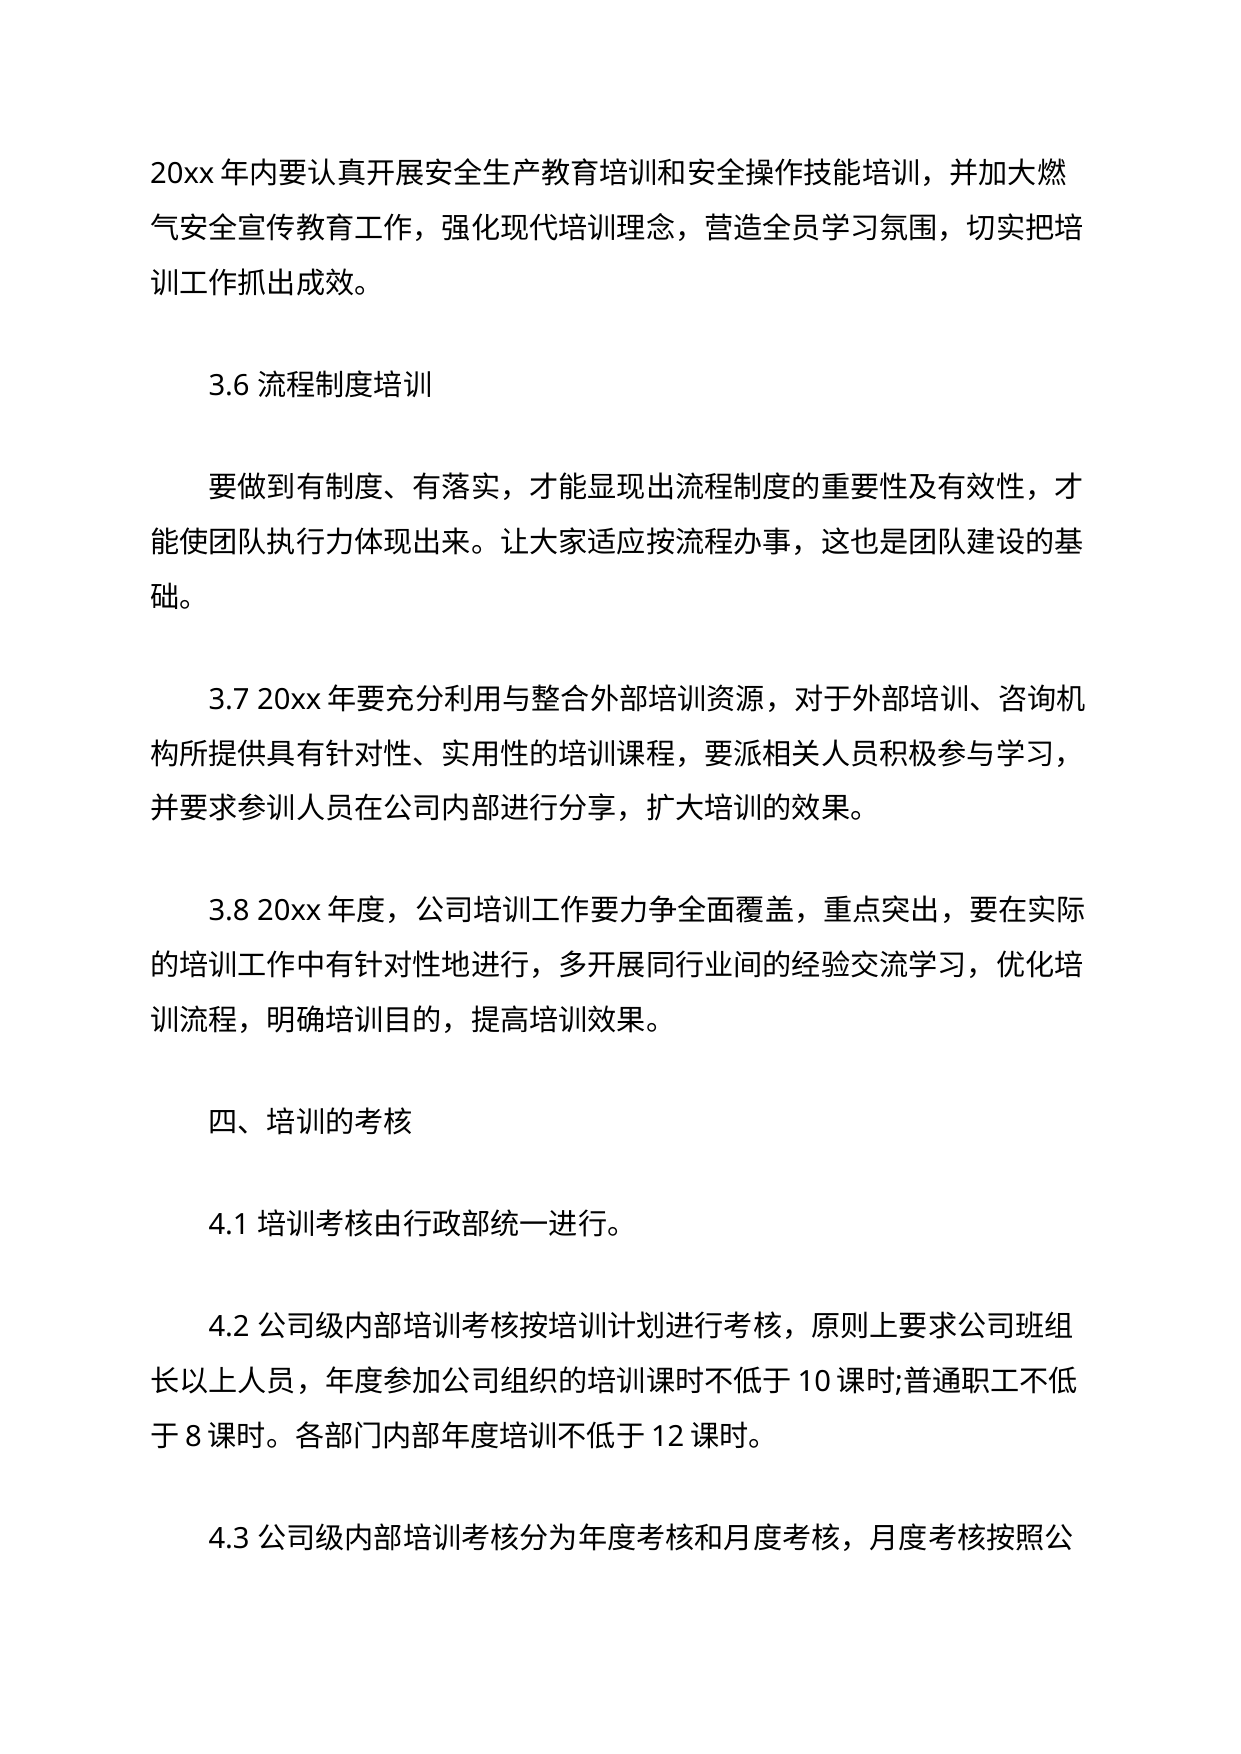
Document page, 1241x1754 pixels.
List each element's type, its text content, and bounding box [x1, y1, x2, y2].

text 3.7 20xx年要充分利用与整合外部培训资源，对于外部培训、咨询机构所提供具有针对性、实用性的培训课程，要派相关人员积极参与学习，并要求参训人员在公司内部进行分享，扩大培训的效果。 [150, 675, 1090, 827]
text 四、培训的考核 [150, 1098, 1090, 1141]
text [150, 1514, 1090, 1557]
text 4.2 公司级内部培训考核按培训计划进行考核，原则上要求公司班组长以上人员，年度参加公司组织的培训课时不低于10课时;普通职工不低于8课时。各部门内部年度培训不低于12课时。 [150, 1302, 1090, 1455]
text 要做到有制度、有落实，才能显现出流程制度的重要性及有效性，才能使团队执行力体现出来。让大家适应按流程办事，这也是团队建设的基础。 [150, 464, 1090, 616]
text 4.1 培训考核由行政部统一进行。 [150, 1200, 1090, 1243]
text 3.6 流程制度培训 [150, 362, 1090, 404]
text 3.8 20xx年度，公司培训工作要力争全面覆盖，重点突出，要在实际的培训工作中有针对性地进行，多开展同行业间的经验交流学习，优化培训流程，明确培训目的，提高培训效果。 [150, 887, 1090, 1039]
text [150, 150, 1090, 302]
